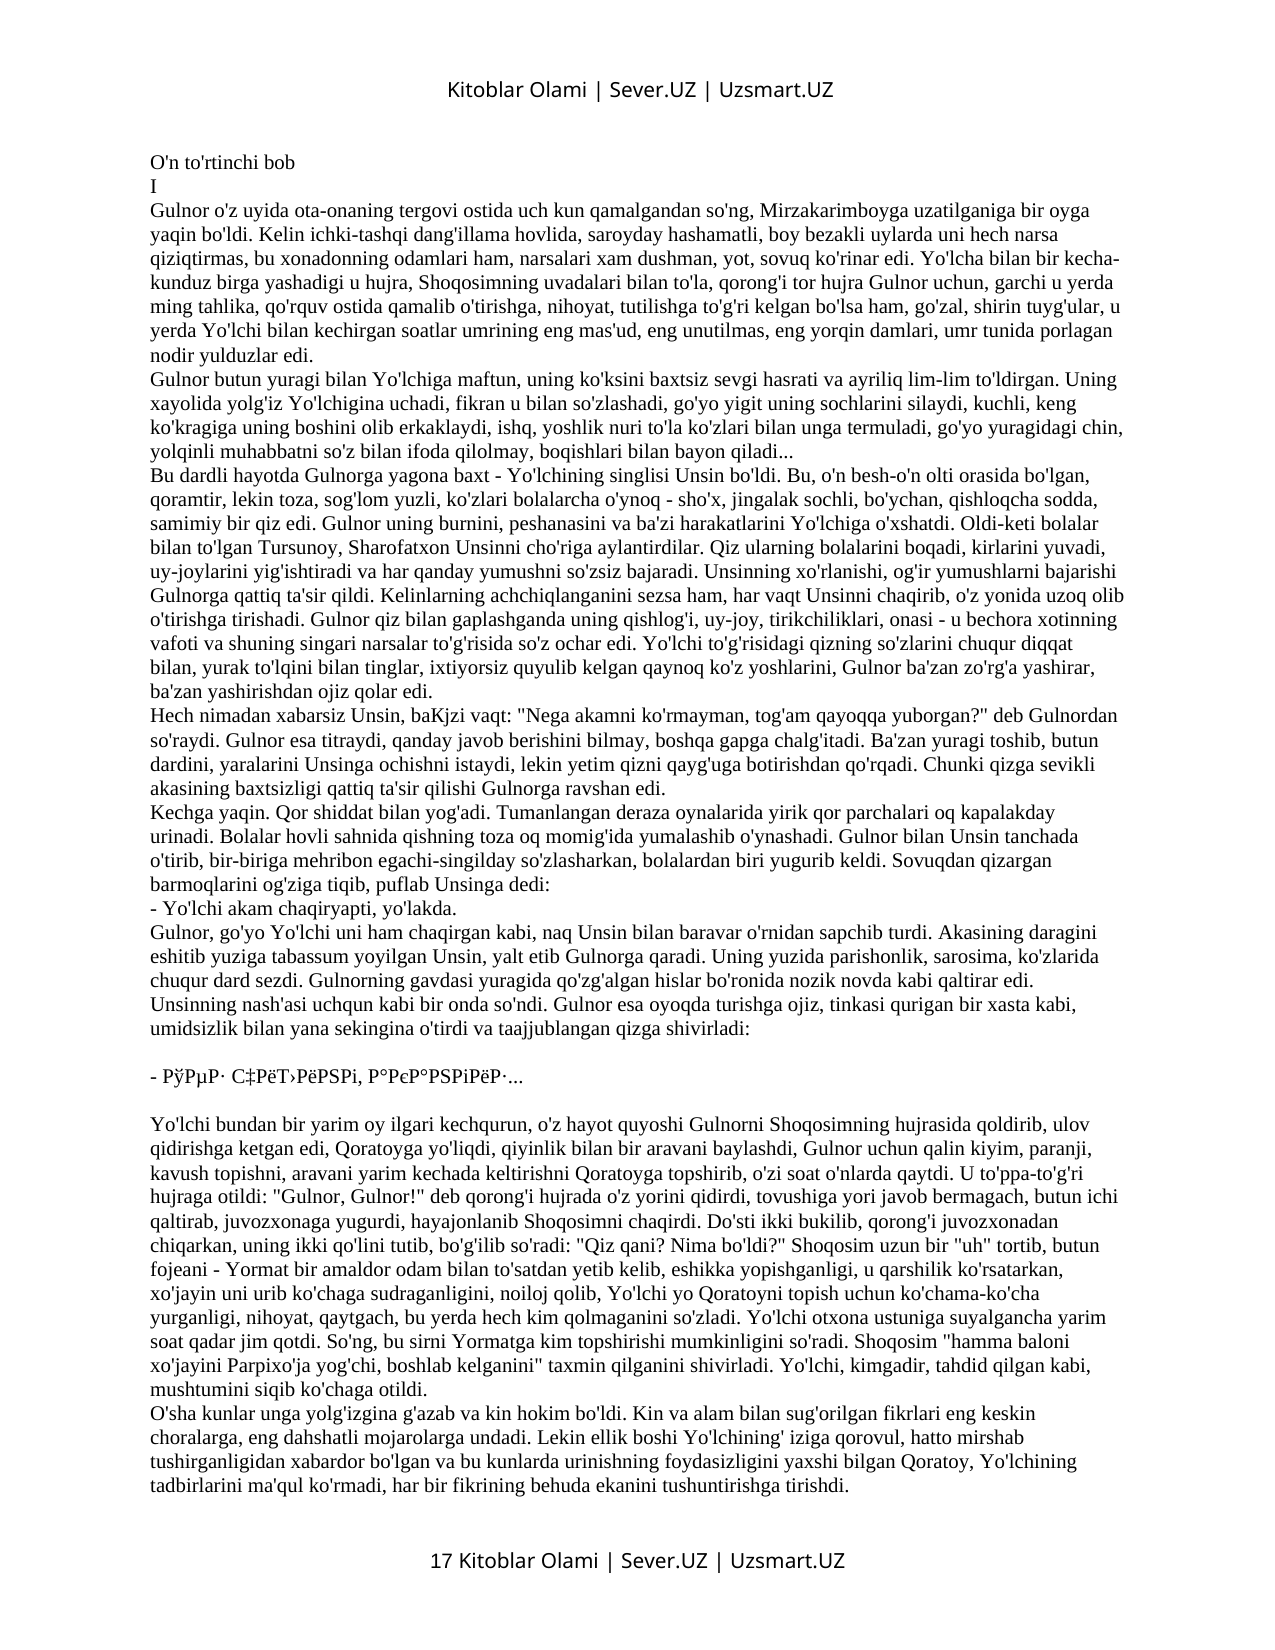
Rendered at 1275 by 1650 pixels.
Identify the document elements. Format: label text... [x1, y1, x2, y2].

text - Yo'lchi akam chaqiryapti, yo'lakda. [150, 896, 1125, 920]
text Yo'lchi bundan bir yarim oy ilgari kechqurun, o'z hayot quyoshi Gulnorni Shoqosimning hujrasida qoldirib, ulov qidirishga ketgan edi, Qoratoyga yo'liqdi, qiyinlik bilan bir aravani baylashdi, Gulnor uchun qalin kiyim, paranji, kavush topishni, aravani yarim kechada keltirishni Qoratoyga topshirib, o'zi soat o'nlarda qaytdi. U to'ppa-to'g'ri hujraga otildi: "Gulnor, Gulnor!" deb qorong'i hujrada o'z yorini qidirdi, tovushiga yori javob bermagach, butun ichi qaltirab, juvozxonaga yugurdi, hayajonlanib Shoqosimni chaqirdi. Do'sti ikki bukilib, qorong'i juvozxonadan chiqarkan, uning ikki qo'lini tutib, bo'g'ilib so'radi: "Qiz qani? Nima bo'ldi?" Shoqosim uzun bir "uh" tortib, butun fojeani - Yormat bir amaldor odam bilan to'satdan yetib kelib, eshikka yopishganligi, u qarshilik ko'rsatarkan, xo'jayin uni urib ko'chaga sudraganligini, noiloj qolib, Yo'lchi yo Qoratoyni topish uchun ko'chama-ko'cha yurganligi, nihoyat, qaytgach, bu yerda hech kim qolmaganini so'zladi. Yo'lchi otxona ustuniga suyalgancha yarim soat qadar jim qotdi. So'ng, bu sirni Yormatga kim topshirishi mumkinligini so'radi. Shoqosim "hamma baloni xo'jayini Parpixo'ja yog'chi, boshlab kelganini" taxmin qilganini shivirladi. Yo'lchi, kimgadir, tahdid qilgan kabi, mushtumini siqib ko'chaga otildi. [150, 1112, 1125, 1401]
text I [150, 174, 1125, 198]
text Hech nimadan xabarsiz Unsin, baКјzi vaqt: "Nega akamni ko'rmayman, tog'am qayoqqa yuborgan?" deb Gulnordan so'raydi. Gulnor esa titraydi, qanday javob berishini bilmay, boshqa gapga chalg'itadi. Ba'zan yuragi toshib, butun dardini, yaralarini Unsinga ochishni istaydi, lekin yetim qizni qayg'uga botirishdan qo'rqadi. Chunki qizga sevikli akasining baxtsizligi qattiq ta'sir qilishi Gulnorga ravshan edi. [150, 703, 1125, 800]
text Gulnor butun yuragi bilan Yo'lchiga maftun, uning ko'ksini baxtsiz sevgi hasrati va ayriliq lim-lim to'ldirgan. Uning xayolida yolg'iz Yo'lchigina uchadi, fikran u bilan so'zlashadi, go'yo yigit uning sochlarini silaydi, kuchli, keng ko'kragiga uning boshini olib erkaklaydi, ishq, yoshlik nuri to'la ko'zlari bilan unga termuladi, go'yo yuragidagi chin, yolqinli muhabbatni so'z bilan ifoda qilolmay, boqishlari bilan bayon qiladi... [150, 367, 1125, 463]
text O'sha kunlar unga yolg'izgina g'azab va kin hokim bo'ldi. Kin va alam bilan sug'orilgan fikrlari eng keskin choralarga, eng dahshatli mojarolarga undadi. Lekin ellik boshi Yo'lchining' iziga qorovul, hatto mirshab tushirganligidan xabardor bo'lgan va bu kunlarda urinishning foydasizligini yaxshi bilgan Qoratoy, Yo'lchining tadbirlarini ma'qul ko'rmadi, har bir fikrining behuda ekanini tushuntirishga tirishdi. [150, 1401, 1125, 1497]
text Gulnor, go'yo Yo'lchi uni ham chaqirgan kabi, naq Unsin bilan baravar o'rnidan sapchib turdi. Akasining daragini eshitib yuziga tabassum yoyilgan Unsin, yalt etib Gulnorga qaradi. Uning yuzida parishonlik, sarosima, ko'zlarida chuqur dard sezdi. Gulnorning gavdasi yuragida qo'zg'algan hislar bo'ronida nozik novda kabi qaltirar edi. Unsinning nash'asi uchqun kabi bir onda so'ndi. Gulnor esa oyoqda turishga ojiz, tinkasi qurigan bir xasta kabi, umidsizlik bilan yana sekingina o'tirdi va taajjublangan qizga shivirladi: [150, 920, 1125, 1040]
text Kechga yaqin. Qor shiddat bilan yog'adi. Tumanlangan deraza oynalarida yirik qor parchalari oq kapalakday urinadi. Bolalar hovli sahnida qishning toza oq momig'ida yumalashib o'ynashadi. Gulnor bilan Unsin tanchada o'tirib, bir-biriga mehribon egachi-singilday so'zlasharkan, bolalardan biri yugurib keldi. Sovuqdan qizargan barmoqlarini og'ziga tiqib, puflab Unsinga dedi: [150, 800, 1125, 896]
text Gulnor o'z uyida ota-onaning tergovi ostida uch kun qamalgandan so'ng, Mirzakarimboyga uzatilganiga bir oyga yaqin bo'ldi. Kelin ichki-tashqi dang'illama hovlida, saroyday hashamatli, boy bezakli uylarda uni hech narsa qiziqtirmas, bu xonadonning odamlari ham, narsalari xam dushman, yot, sovuq ko'rinar edi. Yo'lcha bilan bir kecha-kunduz birga yashadigi u hujra, Shoqosimning uvadalari bilan to'la, qorong'i tor hujra Gulnor uchun, garchi u yerda ming tahlika, qo'rquv ostida qamalib o'tirishga, nihoyat, tutilishga to'g'ri kelgan bo'lsa ham, go'zal, shirin tuyg'ular, u yerda Yo'lchi bilan kechirgan soatlar umrining eng mas'ud, eng unutilmas, eng yorqin damlari, umr tunida porlagan nodir yulduzlar edi. [150, 198, 1125, 367]
text O'n to'rtinchi bob [150, 150, 1125, 174]
text - РўРµР· С‡РёТ›РёРЅРі, Р°РєР°РЅРіРёР·... [150, 1064, 1125, 1088]
text Bu dardli hayotda Gulnorga yagona baxt - Yo'lchining singlisi Unsin bo'ldi. Bu, o'n besh-o'n olti orasida bo'lgan, qoramtir, lekin toza, sog'lom yuzli, ko'zlari bolalarcha o'ynoq - sho'x, jingalak sochli, bo'ychan, qishloqcha sodda, samimiy bir qiz edi. Gulnor uning burnini, peshanasini va ba'zi harakatlarini Yo'lchiga o'xshatdi. Oldi-keti bolalar bilan to'lgan Tursunoy, Sharofatxon Unsinni cho'riga aylantirdilar. Qiz ularning bolalarini boqadi, kirlarini yuvadi, uy-joylarini yig'ishtiradi va har qanday yumushni so'zsiz bajaradi. Unsinning xo'rlanishi, og'ir yumushlarni bajarishi Gulnorga qattiq ta'sir qildi. Kelinlarning achchiqlanganini sezsa ham, har vaqt Unsinni chaqirib, o'z yonida uzoq olib o'tirishga tirishadi. Gulnor qiz bilan gaplashganda uning qishlog'i, uy-joy, tirikchiliklari, onasi - u bechora xotinning vafoti va shuning singari narsalar to'g'risida so'z ochar edi. Yo'lchi to'g'risidagi qizning so'zlarini chuqur diqqat bilan, yurak to'lqini bilan tinglar, ixtiyorsiz quyulib kelgan qaynoq ko'z yoshlarini, Gulnor ba'zan zo'rg'a yashirar, ba'zan yashirishdan ojiz qolar edi. [150, 463, 1125, 703]
